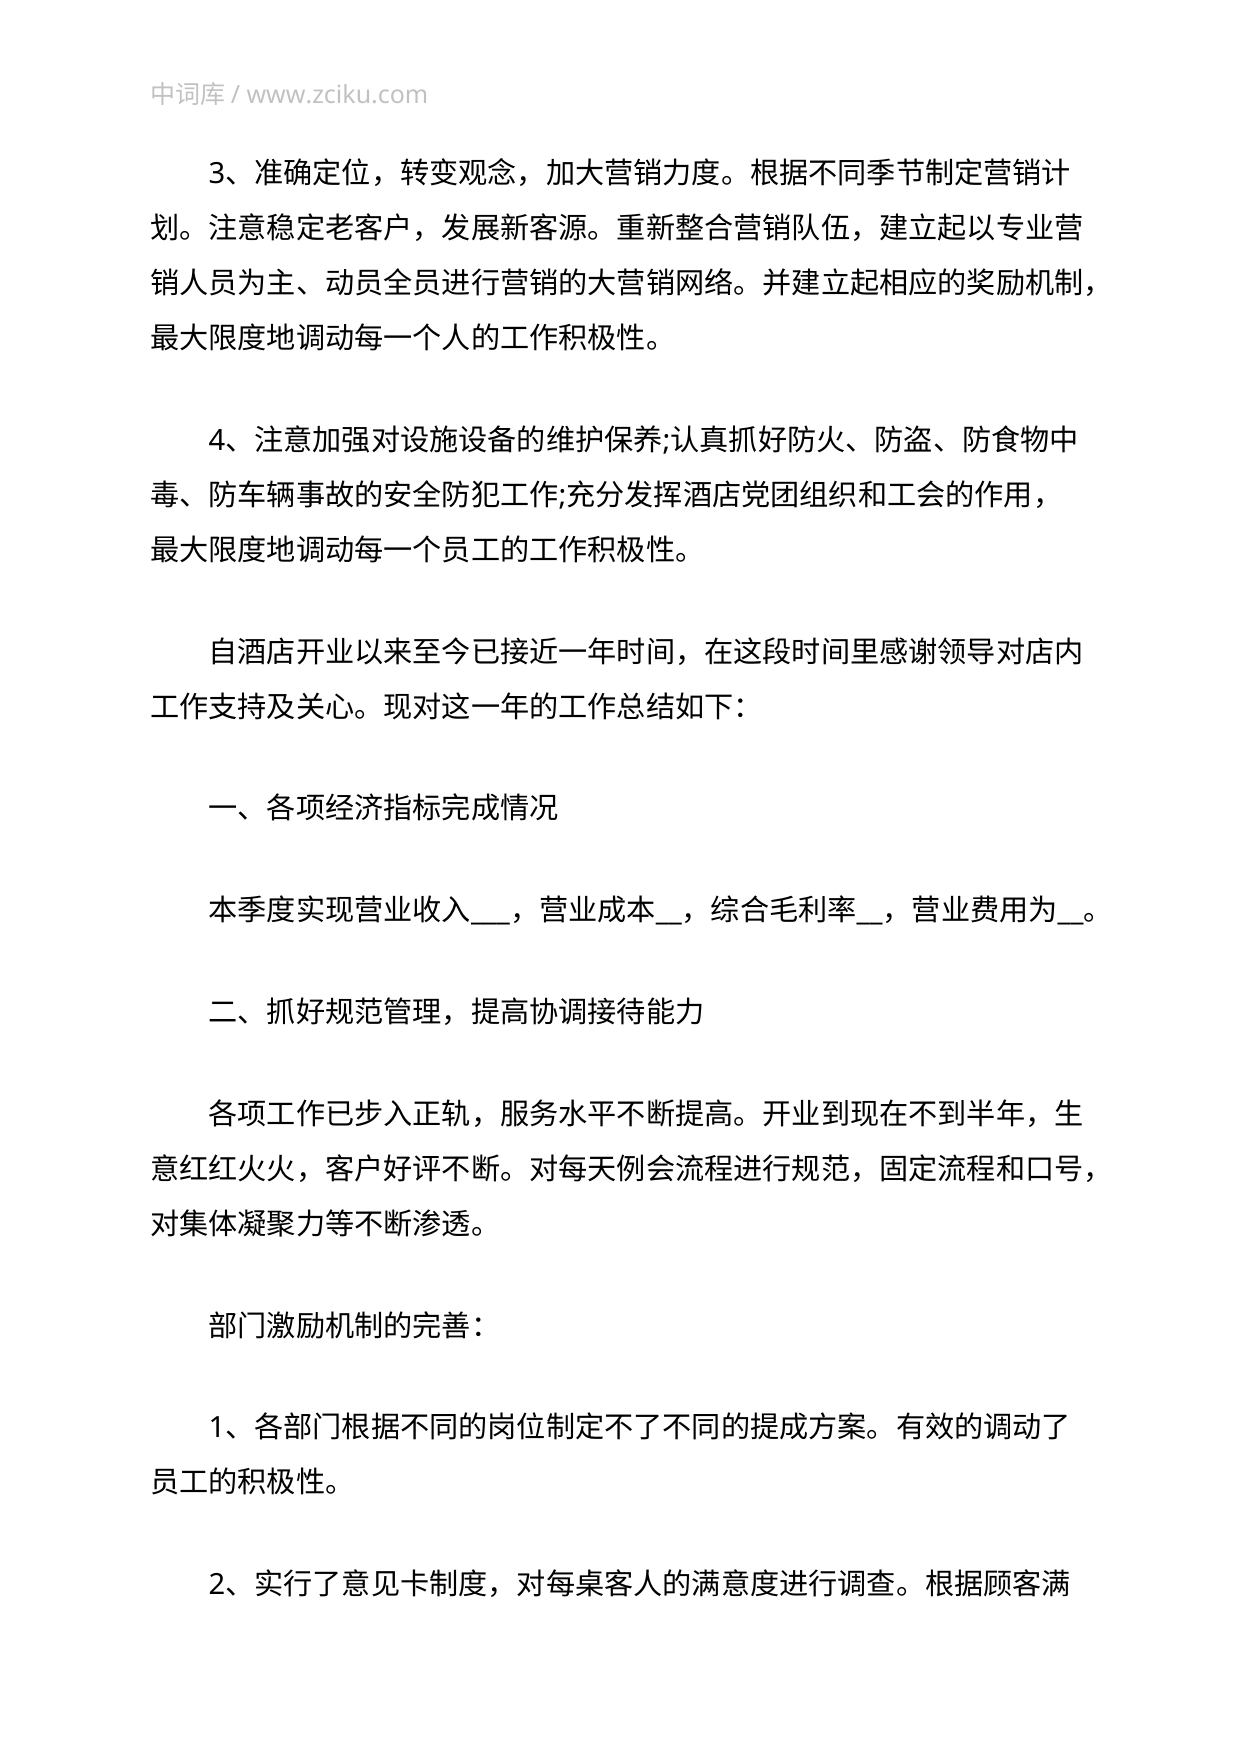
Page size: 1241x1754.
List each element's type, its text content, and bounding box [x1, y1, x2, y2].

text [150, 1561, 1090, 1603]
text 4、注意加强对设施设备的维护保养;认真抓好防火、防盗、防食物中毒、防车辆事故的安全防犯工作;充分发挥酒店党团组织和工会的作用，最大限度地调动每一个员工的工作积极性。 [150, 417, 1090, 569]
text 3、准确定位，转变观念，加大营销力度。根据不同季节制定营销计划。注意稳定老客户，发展新客源。重新整合营销队伍，建立起以专业营销人员为主、动员全员进行营销的大营销网络。并建立起相应的奖励机制，最大限度地调动每一个人的工作积极性。 [150, 150, 1090, 357]
text 自酒店开业以来至今已接近一年时间，在这段时间里感谢领导对店内工作支持及关心。现对这一年的工作总结如下： [150, 628, 1090, 726]
text 各项工作已步入正轨，服务水平不断提高。开业到现在不到半年，生意红红火火，客户好评不断。对每天例会流程进行规范，固定流程和口号，对集体凝聚力等不断渗透。 [150, 1091, 1090, 1243]
text 二、抓好规范管理，提高协调接待能力 [150, 989, 1090, 1031]
text 一、各项经济指标完成情况 [150, 785, 1090, 827]
text 1、各部门根据不同的岗位制定不了不同的提成方案。有效的调动了员工的积极性。 [150, 1404, 1090, 1501]
text 部门激励机制的完善： [150, 1302, 1090, 1344]
text 本季度实现营业收入___，营业成本__，综合毛利率__，营业费用为__。 [150, 887, 1090, 929]
